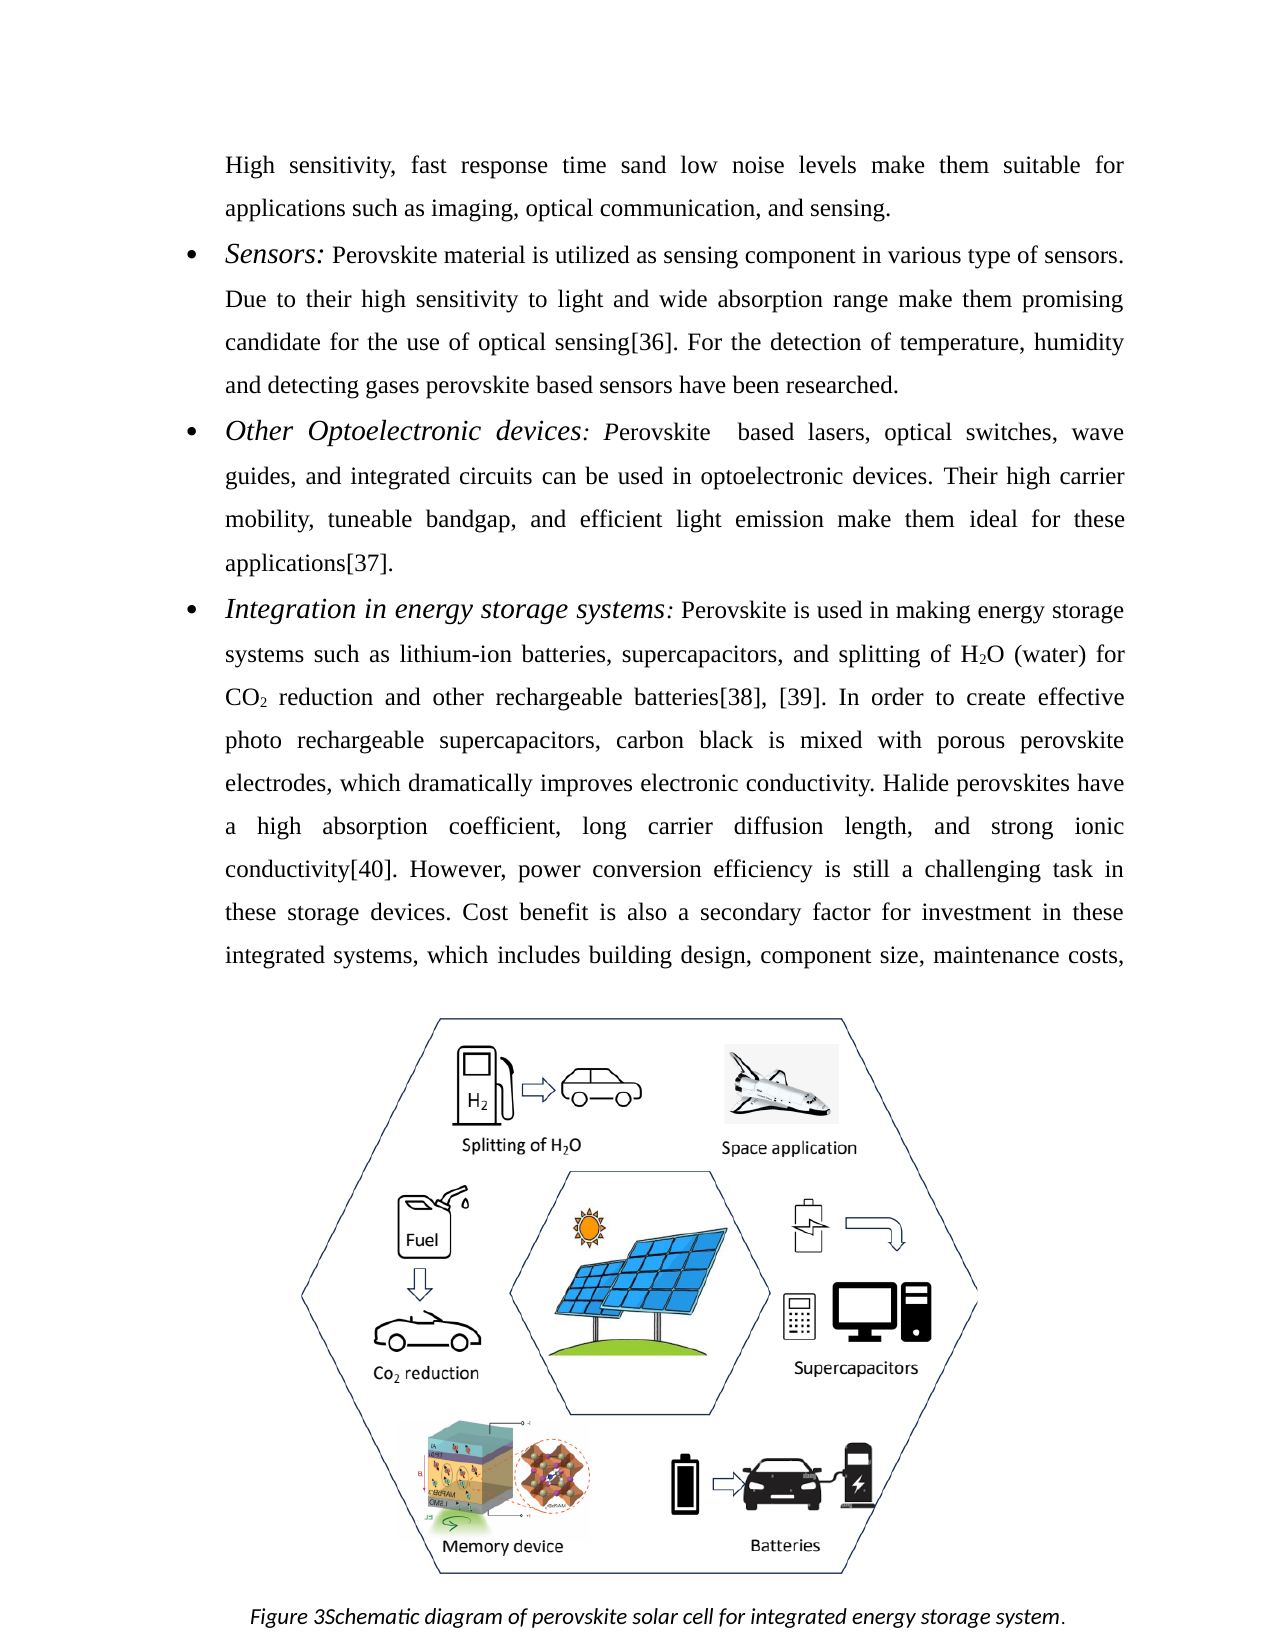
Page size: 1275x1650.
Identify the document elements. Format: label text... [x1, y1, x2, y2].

list Sensors: Perovskite material is utilized as sensing component in various type of sensors. Due to their high sensitivity to light and wide absorption range make them promising candidate for the use of optical sensing. For the detection of temperature, humidity and detecting gases perovskite based sensors have been researched. [187, 236, 1125, 399]
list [187, 150, 1125, 222]
list Integration in energy storage systems: Perovskite is used in making energy storage systems such as lithium-ion batteries, supercapacitors, and splitting of H2O (water) for CO2 reduction and other rechargeable batteries. In order to create effective photo rechargeable supercapacitors, carbon black is mixed with porous perovskite electrodes, which dramatically improves electronic conductivity. Halide perovskites have a high absorption coefficient, long carrier diffusion length, and strong ionic conductivity. However, power conversion efficiency is still a challenging task in these storage devices. Cost benefit is also a secondary factor for investment in these integrated systems, which includes building design, component size, maintenance costs, and replacements. The overall cost benefits of these integrated systems should always exceed the overall technology cost to deliver their benefits. [187, 591, 1125, 969]
list Other Optoelectronic devices: Perovskite based lasers, optical switches, wave guides, and integrated circuits can be used in optoelectronic devices. Their high carrier mobility, tuneable bandgap, and efficient light emission make them ideal for these applications. [187, 413, 1125, 576]
